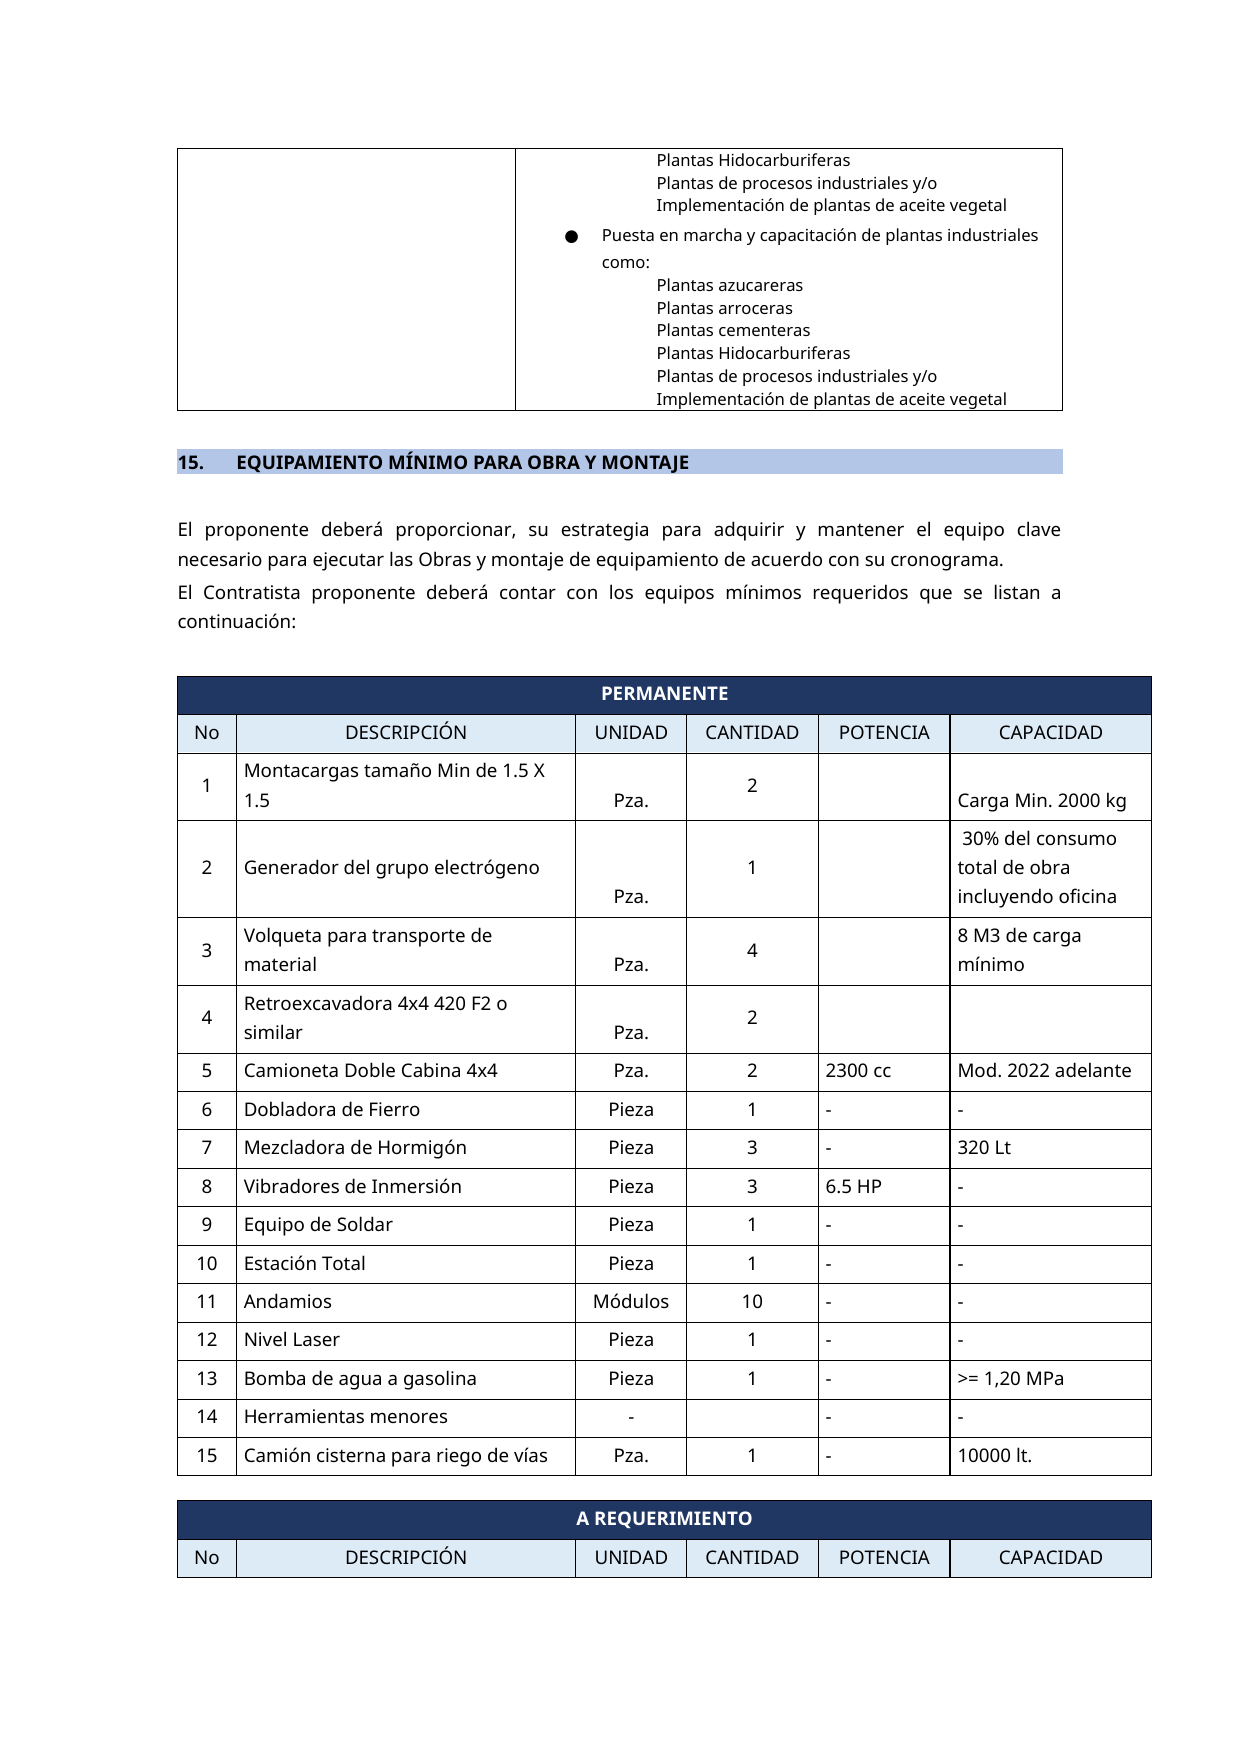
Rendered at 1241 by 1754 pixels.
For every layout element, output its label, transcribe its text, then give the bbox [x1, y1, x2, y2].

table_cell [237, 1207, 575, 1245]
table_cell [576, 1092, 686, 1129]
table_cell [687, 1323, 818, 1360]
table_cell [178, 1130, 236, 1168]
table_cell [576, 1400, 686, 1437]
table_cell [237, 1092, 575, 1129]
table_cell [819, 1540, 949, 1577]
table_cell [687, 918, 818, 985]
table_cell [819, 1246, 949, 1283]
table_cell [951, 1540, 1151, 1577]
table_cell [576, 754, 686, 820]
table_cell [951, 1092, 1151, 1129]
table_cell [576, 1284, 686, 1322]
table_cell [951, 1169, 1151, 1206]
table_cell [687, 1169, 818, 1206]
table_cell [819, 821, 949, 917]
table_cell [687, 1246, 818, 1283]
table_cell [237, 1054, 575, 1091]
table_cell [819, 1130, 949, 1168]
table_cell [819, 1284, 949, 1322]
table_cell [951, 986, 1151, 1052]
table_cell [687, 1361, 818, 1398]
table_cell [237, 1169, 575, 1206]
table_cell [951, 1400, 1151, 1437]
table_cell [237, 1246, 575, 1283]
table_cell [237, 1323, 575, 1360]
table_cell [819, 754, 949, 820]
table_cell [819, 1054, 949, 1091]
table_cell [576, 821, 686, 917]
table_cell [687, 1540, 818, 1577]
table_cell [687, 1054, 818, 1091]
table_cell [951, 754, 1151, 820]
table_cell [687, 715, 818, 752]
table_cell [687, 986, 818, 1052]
text El proponente deberá proporcionar, su estrategia para adquirir y mantener el equipo clave necesario para ejecutar las Obras y montaje de equipamiento de acuerdo con su cronograma. [177, 517, 1063, 571]
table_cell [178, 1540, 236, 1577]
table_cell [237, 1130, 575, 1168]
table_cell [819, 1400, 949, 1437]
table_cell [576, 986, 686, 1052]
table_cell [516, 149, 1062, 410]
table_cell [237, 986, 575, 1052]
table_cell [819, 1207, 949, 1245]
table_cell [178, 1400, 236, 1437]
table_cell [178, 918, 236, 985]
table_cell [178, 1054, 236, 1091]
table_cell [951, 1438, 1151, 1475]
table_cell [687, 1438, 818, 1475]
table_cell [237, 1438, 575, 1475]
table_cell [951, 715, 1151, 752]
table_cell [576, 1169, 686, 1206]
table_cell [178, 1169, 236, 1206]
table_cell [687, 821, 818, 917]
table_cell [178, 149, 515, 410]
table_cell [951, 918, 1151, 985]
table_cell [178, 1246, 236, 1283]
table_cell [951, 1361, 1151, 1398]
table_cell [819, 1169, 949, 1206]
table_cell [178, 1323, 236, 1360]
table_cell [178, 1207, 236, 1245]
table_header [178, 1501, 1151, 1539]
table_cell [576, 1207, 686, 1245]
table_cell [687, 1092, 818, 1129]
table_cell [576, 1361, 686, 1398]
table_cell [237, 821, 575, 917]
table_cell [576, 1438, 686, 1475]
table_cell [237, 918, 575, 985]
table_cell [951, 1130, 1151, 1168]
text El Contratista proponente deberá contar con los equipos mínimos requeridos que se listan a continuación: [177, 579, 1063, 634]
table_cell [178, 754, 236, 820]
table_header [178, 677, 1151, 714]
list EQUIPAMIENTO MÍNIMO PARA OBRA Y MONTAJE [177, 449, 1063, 474]
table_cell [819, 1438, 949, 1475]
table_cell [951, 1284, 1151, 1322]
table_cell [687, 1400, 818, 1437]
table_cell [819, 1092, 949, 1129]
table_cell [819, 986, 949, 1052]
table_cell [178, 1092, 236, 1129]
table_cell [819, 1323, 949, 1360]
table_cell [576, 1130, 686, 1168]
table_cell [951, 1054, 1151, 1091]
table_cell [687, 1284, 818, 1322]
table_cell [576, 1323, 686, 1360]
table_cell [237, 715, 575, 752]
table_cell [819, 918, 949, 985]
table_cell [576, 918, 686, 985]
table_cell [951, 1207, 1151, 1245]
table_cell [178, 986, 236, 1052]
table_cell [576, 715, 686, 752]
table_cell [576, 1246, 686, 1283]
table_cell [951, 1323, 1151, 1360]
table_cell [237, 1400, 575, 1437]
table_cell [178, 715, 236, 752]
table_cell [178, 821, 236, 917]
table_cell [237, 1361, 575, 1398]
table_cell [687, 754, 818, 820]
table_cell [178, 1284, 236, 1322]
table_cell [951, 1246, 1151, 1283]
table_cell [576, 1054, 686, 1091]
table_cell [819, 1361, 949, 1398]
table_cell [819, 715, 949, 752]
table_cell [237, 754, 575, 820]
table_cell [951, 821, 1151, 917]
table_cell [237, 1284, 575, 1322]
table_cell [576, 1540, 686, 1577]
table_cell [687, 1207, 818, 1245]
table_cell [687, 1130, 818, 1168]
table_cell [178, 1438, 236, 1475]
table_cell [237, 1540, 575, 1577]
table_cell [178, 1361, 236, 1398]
